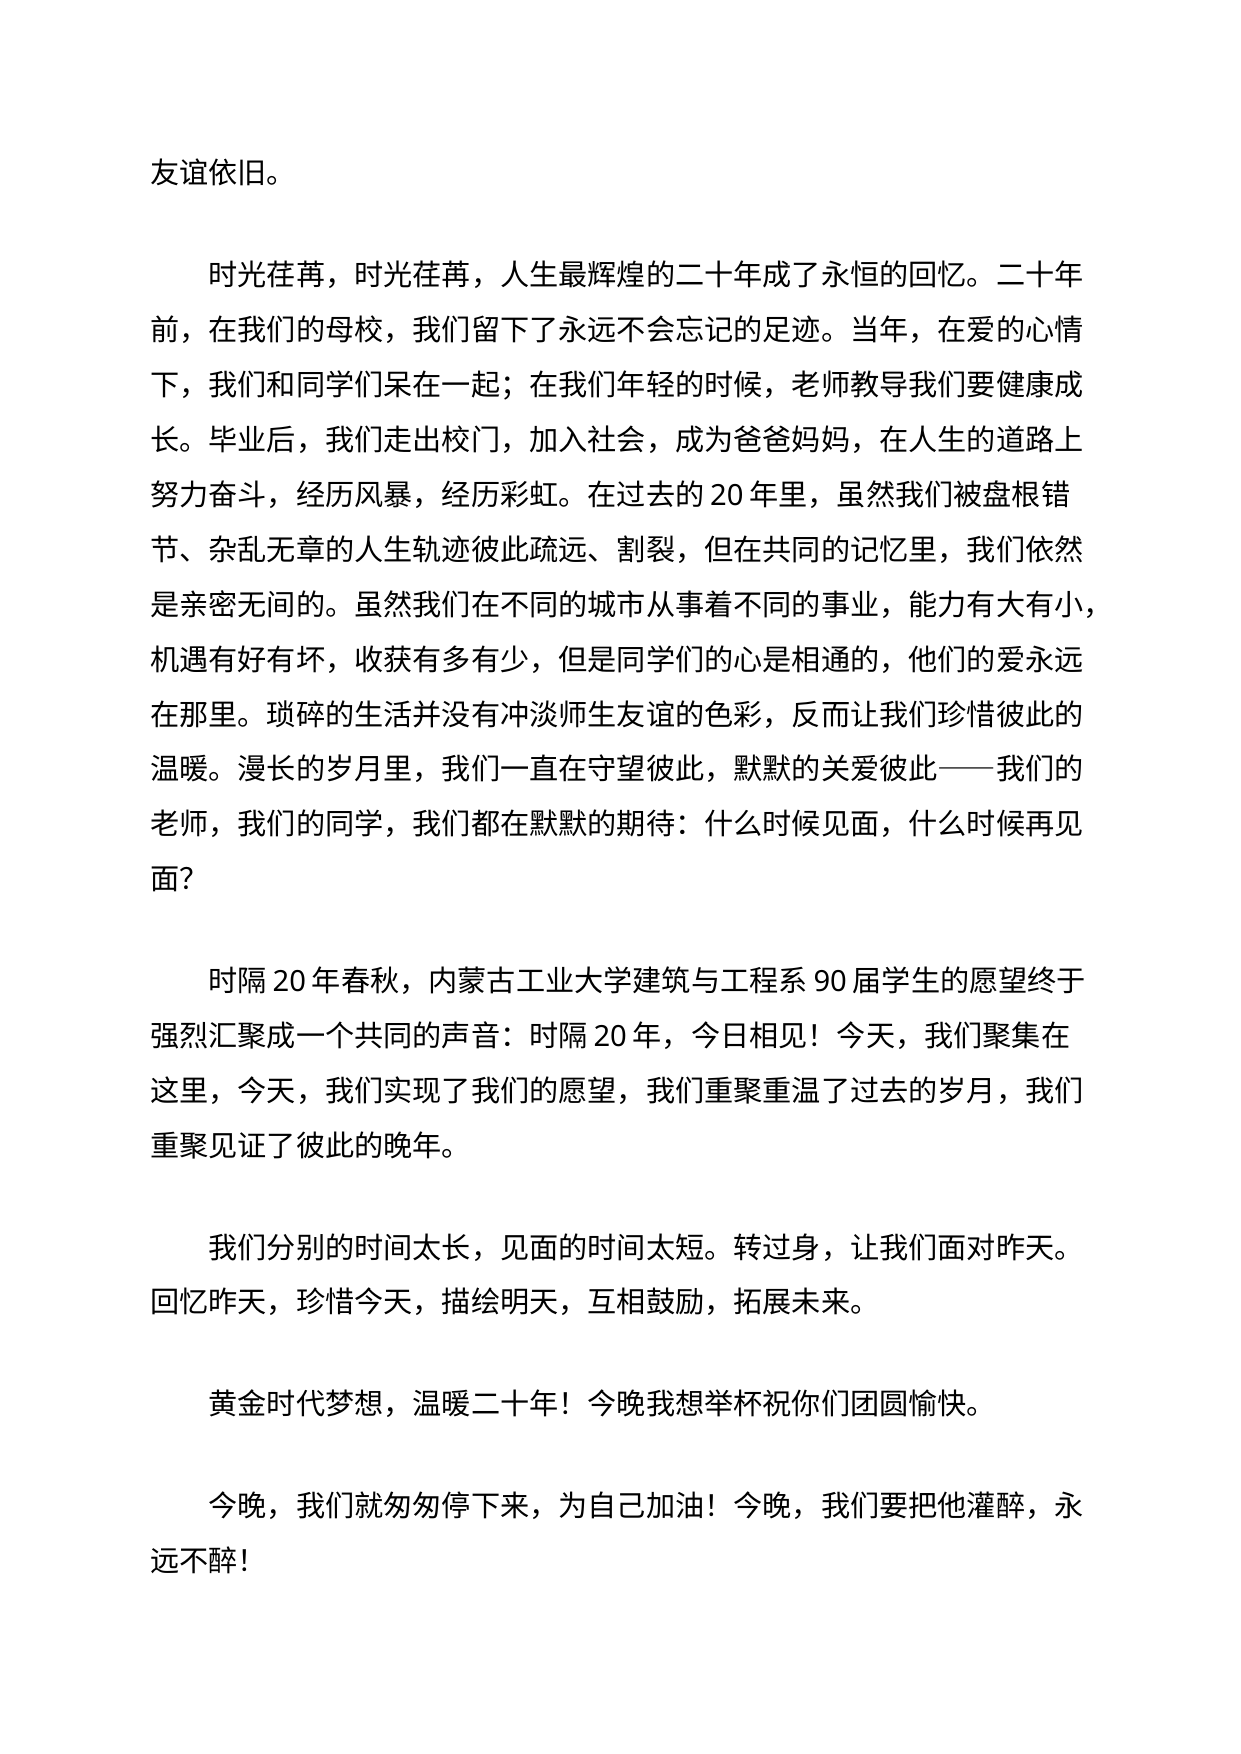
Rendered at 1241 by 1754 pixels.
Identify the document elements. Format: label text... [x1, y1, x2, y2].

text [150, 150, 1090, 192]
text 时光荏苒，时光荏苒，人生最辉煌的二十年成了永恒的回忆。二十年前，在我们的母校，我们留下了永远不会忘记的足迹。当年，在爱的心情下，我们和同学们呆在一起；在我们年轻的时候，老师教导我们要健康成长。毕业后，我们走出校门，加入社会，成为爸爸妈妈，在人生的道路上努力奋斗，经历风暴，经历彩虹。在过去的20年里，虽然我们被盘根错节、杂乱无章的人生轨迹彼此疏远、割裂，但在共同的记忆里，我们依然是亲密无间的。虽然我们在不同的城市从事着不同的事业，能力有大有小，机遇有好有坏，收获有多有少，但是同学们的心是相通的，他们的爱永远在那里。琐碎的生活并没有冲淡师生友谊的色彩，反而让我们珍惜彼此的温暖。漫长的岁月里，我们一直在守望彼此，默默的关爱彼此——我们的老师，我们的同学，我们都在默默的期待：什么时候见面，什么时候再见面？ [150, 252, 1090, 898]
text 今晚，我们就匆匆停下来，为自己加油！今晚，我们要把他灌醉，永远不醉！ [150, 1483, 1090, 1580]
text 我们分别的时间太长，见面的时间太短。转过身，让我们面对昨天。回忆昨天，珍惜今天，描绘明天，互相鼓励，拓展未来。 [150, 1224, 1090, 1321]
text 黄金时代梦想，温暖二十年！今晚我想举杯祝你们团圆愉快。 [150, 1381, 1090, 1423]
text 时隔20年春秋，内蒙古工业大学建筑与工程系90届学生的愿望终于强烈汇聚成一个共同的声音：时隔20年，今日相见！今天，我们聚集在这里，今天，我们实现了我们的愿望，我们重聚重温了过去的岁月，我们重聚见证了彼此的晚年。 [150, 957, 1090, 1165]
